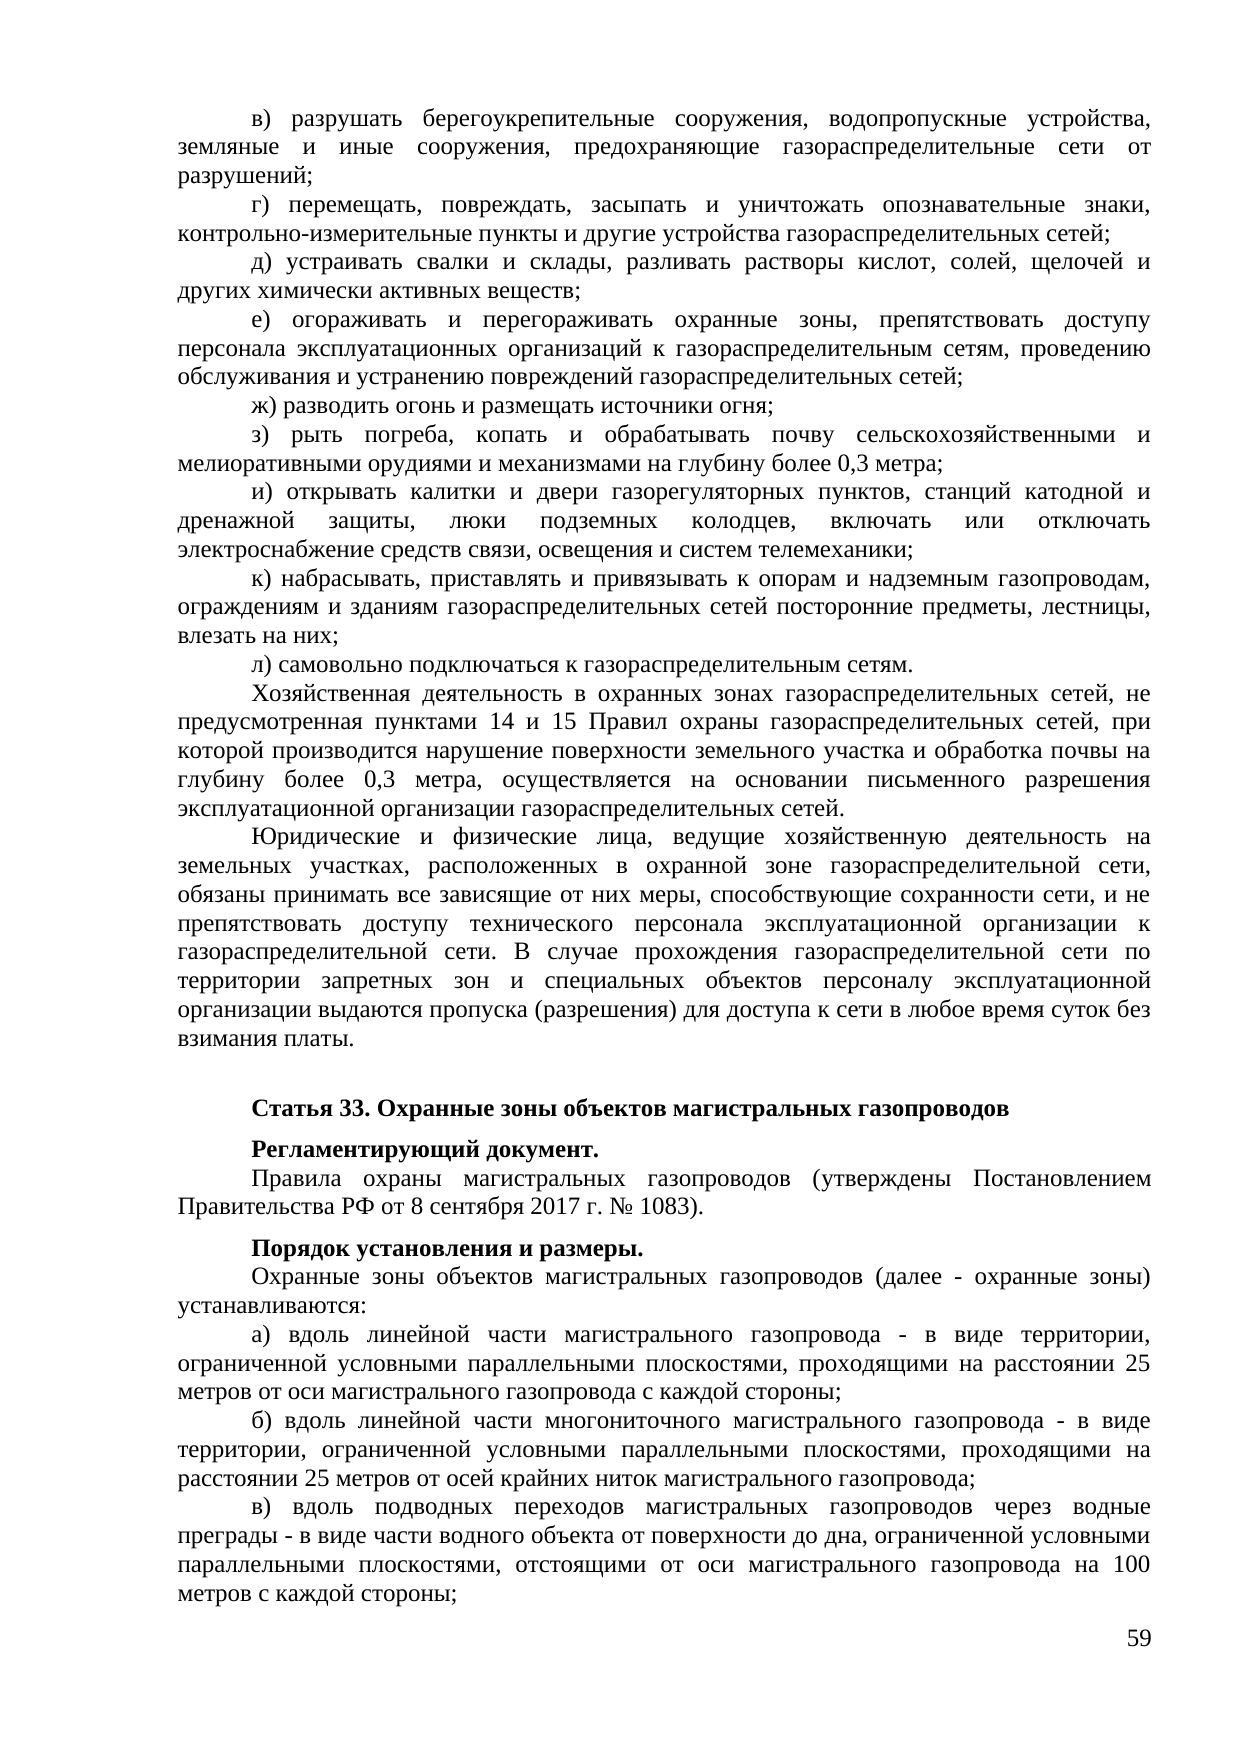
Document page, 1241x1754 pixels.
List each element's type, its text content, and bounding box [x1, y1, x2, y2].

text Правила охраны магистральных газопроводов (утверждены Постановлением Правительства РФ от 8 сентября 2017 г. № 1083). [177, 1163, 1152, 1220]
text з) рыть погреба, копать и обрабатывать почву сельскохозяйственными и мелиоративными орудиями и механизмами на глубину более 0,3 метра; [177, 419, 1152, 476]
text л) самовольно подключаться к газораспределительным сетям. [177, 649, 1152, 678]
text к) набрасывать, приставлять и привязывать к опорам и надземным газопроводам, ограждениям и зданиям газораспределительных сетей посторонние предметы, лестницы, влезать на них; [177, 563, 1152, 649]
text Юридические и физические лица, ведущие хозяйственную деятельность на земельных участках, расположенных в охранной зоне газораспределительной сети, обязаны принимать все зависящие от них меры, способствующие сохранности сети, и не препятствовать доступу технического персонала эксплуатационной организации к газораспределительной сети. В случае прохождения газораспределительной сети по территории запретных зон и специальных объектов персоналу эксплуатационной организации выдаются пропуска (разрешения) для доступа к сети в любое время суток без взимания платы. [177, 821, 1152, 1051]
text б) вдоль линейной части многониточного магистрального газопровода - в виде территории, ограниченной условными параллельными плоскостями, проходящими на расстоянии 25 метров от осей крайних ниток магистрального газопровода; [177, 1405, 1152, 1491]
text е) огораживать и перегораживать охранные зоны, препятствовать доступу персонала эксплуатационных организаций к газораспределительным сетям, проведению обслуживания и устранению повреждений газораспределительных сетей; [177, 304, 1152, 390]
text д) устраивать свалки и склады, разливать растворы кислот, солей, щелочей и других химически активных веществ; [177, 246, 1152, 304]
text а) вдоль линейной части магистрального газопровода - в виде территории, ограниченной условными параллельными плоскостями, проходящими на расстоянии 25 метров от оси магистрального газопровода с каждой стороны; [177, 1319, 1152, 1405]
text Хозяйственная деятельность в охранных зонах газораспределительных сетей, не предусмотренная пунктами 14 и 15 Правил охраны газораспределительных сетей, при которой производится нарушение поверхности земельного участка и обработка почвы на глубину более 0,3 метра, осуществляется на основании письменного разрешения эксплуатационной организации газораспределительных сетей. [177, 678, 1152, 821]
text Охранные зоны объектов магистральных газопроводов (далее - охранные зоны) устанавливаются: [177, 1261, 1152, 1319]
text в) разрушать берегоукрепительные сооружения, водопропускные устройства, земляные и иные сооружения, предохраняющие газораспределительные сети от разрушений; [177, 103, 1152, 189]
text Порядок установления и размеры. [177, 1233, 1152, 1261]
text ж) разводить огонь и размещать источники огня; [177, 390, 1152, 419]
text в) вдоль подводных переходов магистральных газопроводов через водные преграды - в виде части водного объекта от поверхности до дна, ограниченной условными параллельными плоскостями, отстоящими от оси магистрального газопровода на 100 метров с каждой стороны; [177, 1491, 1152, 1606]
text Регламентирующий документ. [177, 1134, 1152, 1163]
text Охранные зоны объектов магистральных газопроводов [177, 1093, 1152, 1121]
text и) открывать калитки и двери газорегуляторных пунктов, станций катодной и дренажной защиты, люки подземных колодцев, включать или отключать электроснабжение средств связи, освещения и систем телемеханики; [177, 476, 1152, 563]
text г) перемещать, повреждать, засыпать и уничтожать опознавательные знаки, контрольно-измерительные пункты и другие устройства газораспределительных сетей; [177, 189, 1152, 246]
